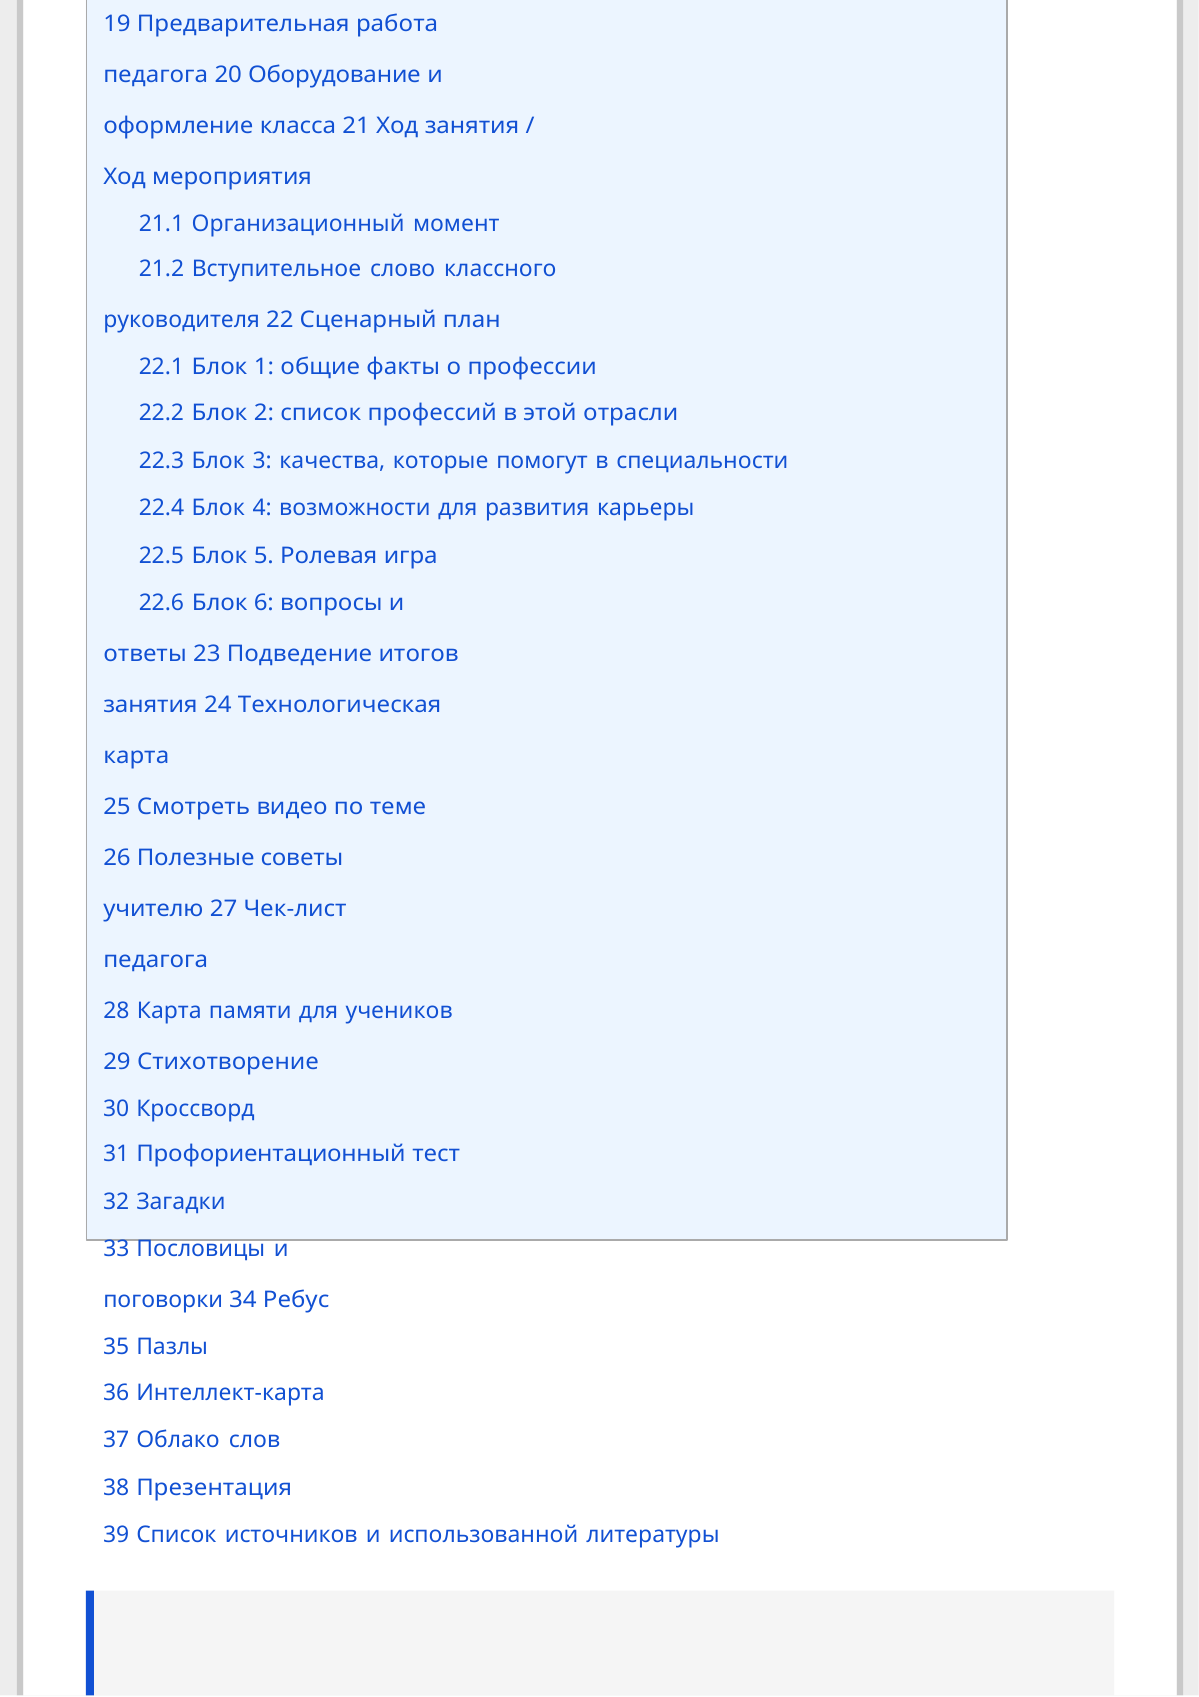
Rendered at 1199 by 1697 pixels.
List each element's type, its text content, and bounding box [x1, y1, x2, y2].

list Кроссворд [103, 1096, 1199, 1121]
list Блок 2: список профессий в этой отрасли [138, 396, 1199, 427]
list Презентация [103, 1471, 1199, 1502]
list Вступительное слово классного руководителя 22 Сценарный план [103, 252, 700, 334]
list Пазлы [103, 1334, 1199, 1360]
list Пословицы и поговорки 34 Ребус [103, 1232, 397, 1314]
list Загадки [103, 1184, 1199, 1216]
list Профориентационный тест [103, 1137, 1199, 1168]
text 28 Карта памяти для учеников 29 Стихотворение [103, 994, 461, 1076]
text 19 Предварительная работа педагога 20 Оборудование и оформление класса 21 Ход занятия / Ход мероприятия [103, 7, 548, 191]
list Список источников и использованной литературы [103, 1518, 1199, 1550]
list Блок 4: возможности для развития карьеры [138, 491, 1199, 522]
list Блок 1: общие факты о профессии [138, 354, 1199, 380]
list Блок 5. Ролевая игра [138, 539, 1199, 570]
text 25 Смотреть видео по теме 26 Полезные советы учителю 27 Чек-лист педагога [103, 790, 429, 974]
list Блок 3: качества, которые помогут в специальности [138, 444, 1199, 475]
list Облако слов [103, 1423, 1199, 1455]
list Организационный момент [138, 211, 1199, 236]
list Интеллект-карта [103, 1376, 1199, 1407]
list Блок 6: вопросы и ответы 23 Подведение итогов занятия 24 Технологическая карта [103, 586, 473, 770]
